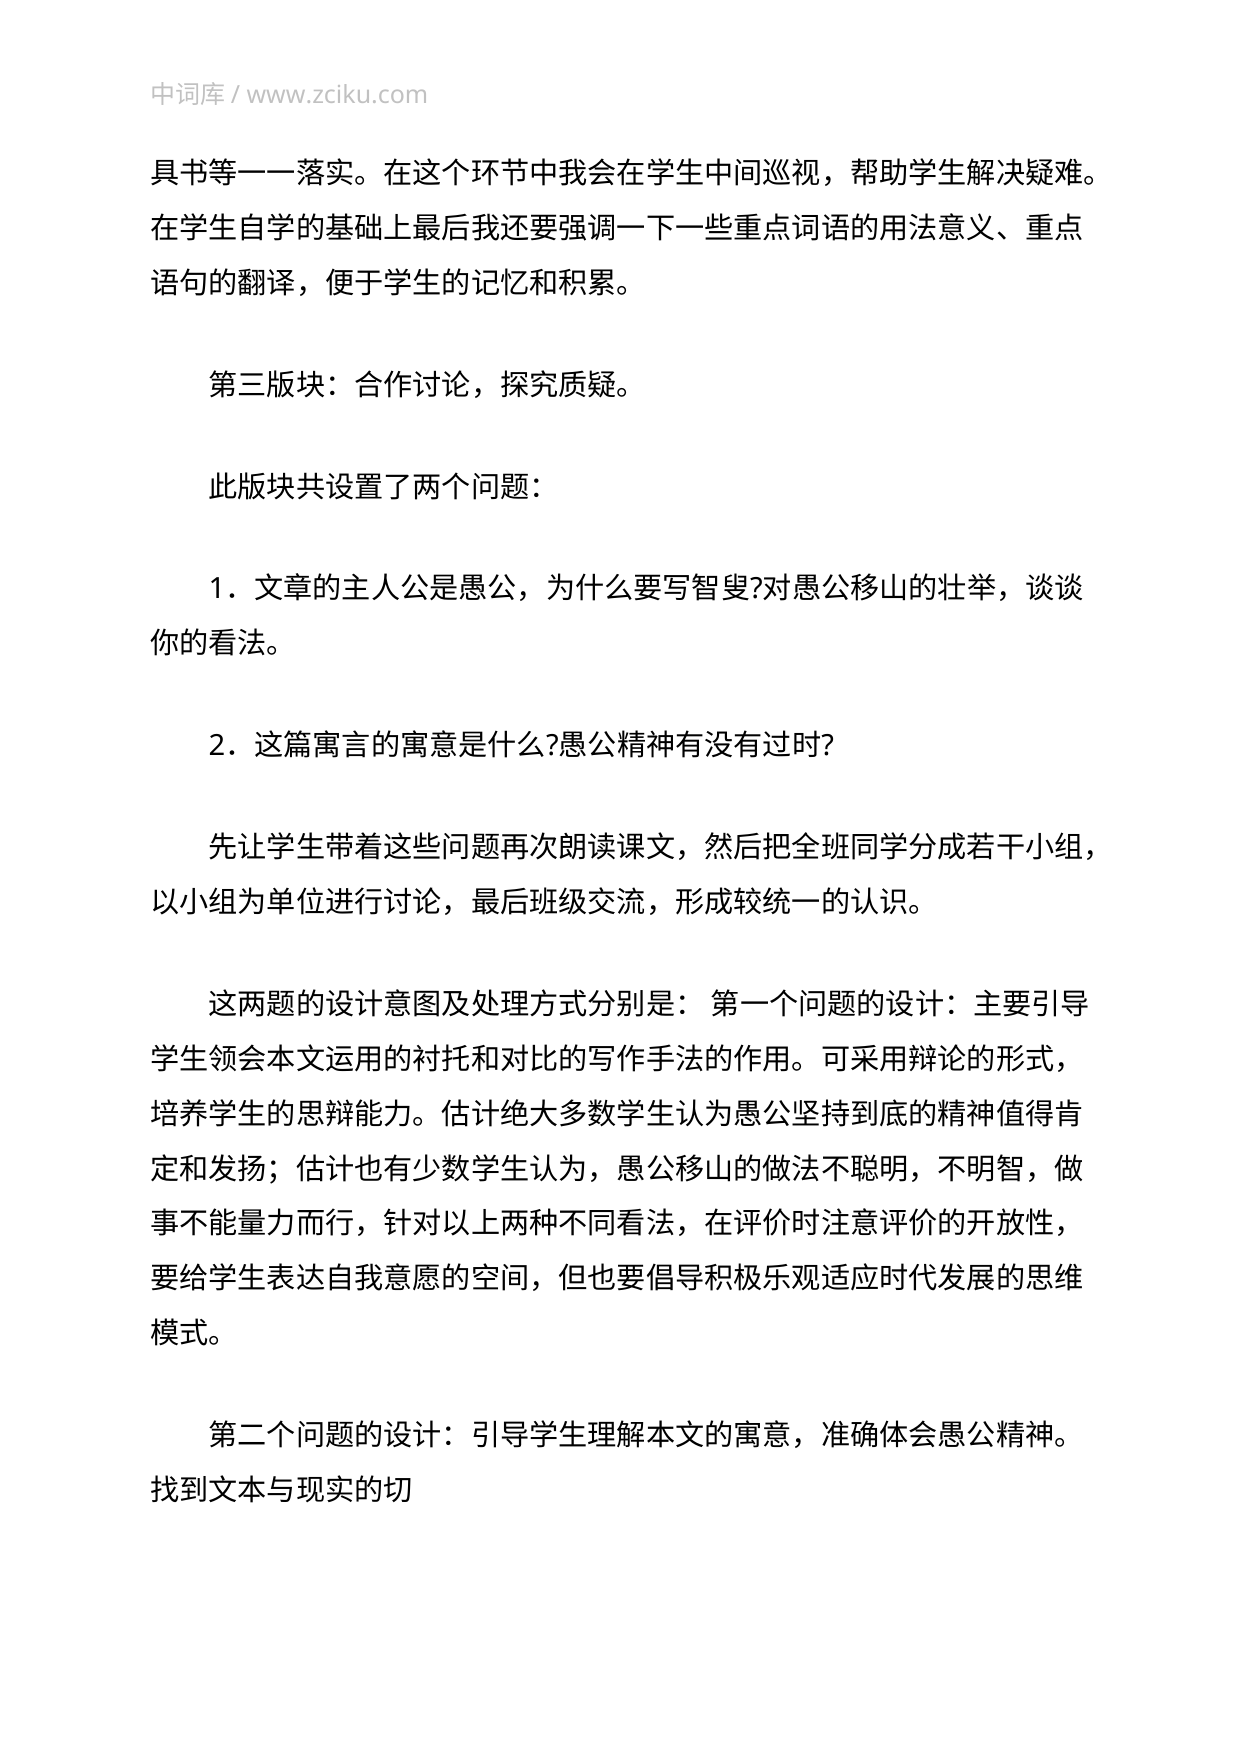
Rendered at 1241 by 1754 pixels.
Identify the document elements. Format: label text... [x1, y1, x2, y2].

text 此版块共设置了两个问题： [150, 463, 1090, 506]
text 第三版块：合作讨论，探究质疑。 [150, 362, 1090, 404]
text 这两题的设计意图及处理方式分别是： 第一个问题的设计：主要引导学生领会本文运用的衬托和对比的写作手法的作用。可采用辩论的形式，培养学生的思辩能力。估计绝大多数学生认为愚公坚持到底的精神值得肯定和发扬；估计也有少数学生认为，愚公移山的做法不聪明，不明智，做事不能量力而行，针对以上两种不同看法，在评价时注意评价的开放性，要给学生表达自我意愿的空间，但也要倡导积极乐观适应时代发展的思维模式。 [150, 981, 1090, 1352]
text 第二个问题的设计：引导学生理解本文的寓意，准确体会愚公精神。找到文本与现实的切 [150, 1412, 1090, 1509]
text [150, 150, 1090, 302]
text 1．文章的主人公是愚公，为什么要写智叟?对愚公移山的壮举，谈谈你的看法。 [150, 565, 1090, 662]
text 先让学生带着这些问题再次朗读课文，然后把全班同学分成若干小组，以小组为单位进行讨论，最后班级交流，形成较统一的认识。 [150, 824, 1090, 921]
text 2．这篇寓言的寓意是什么?愚公精神有没有过时? [150, 722, 1090, 764]
